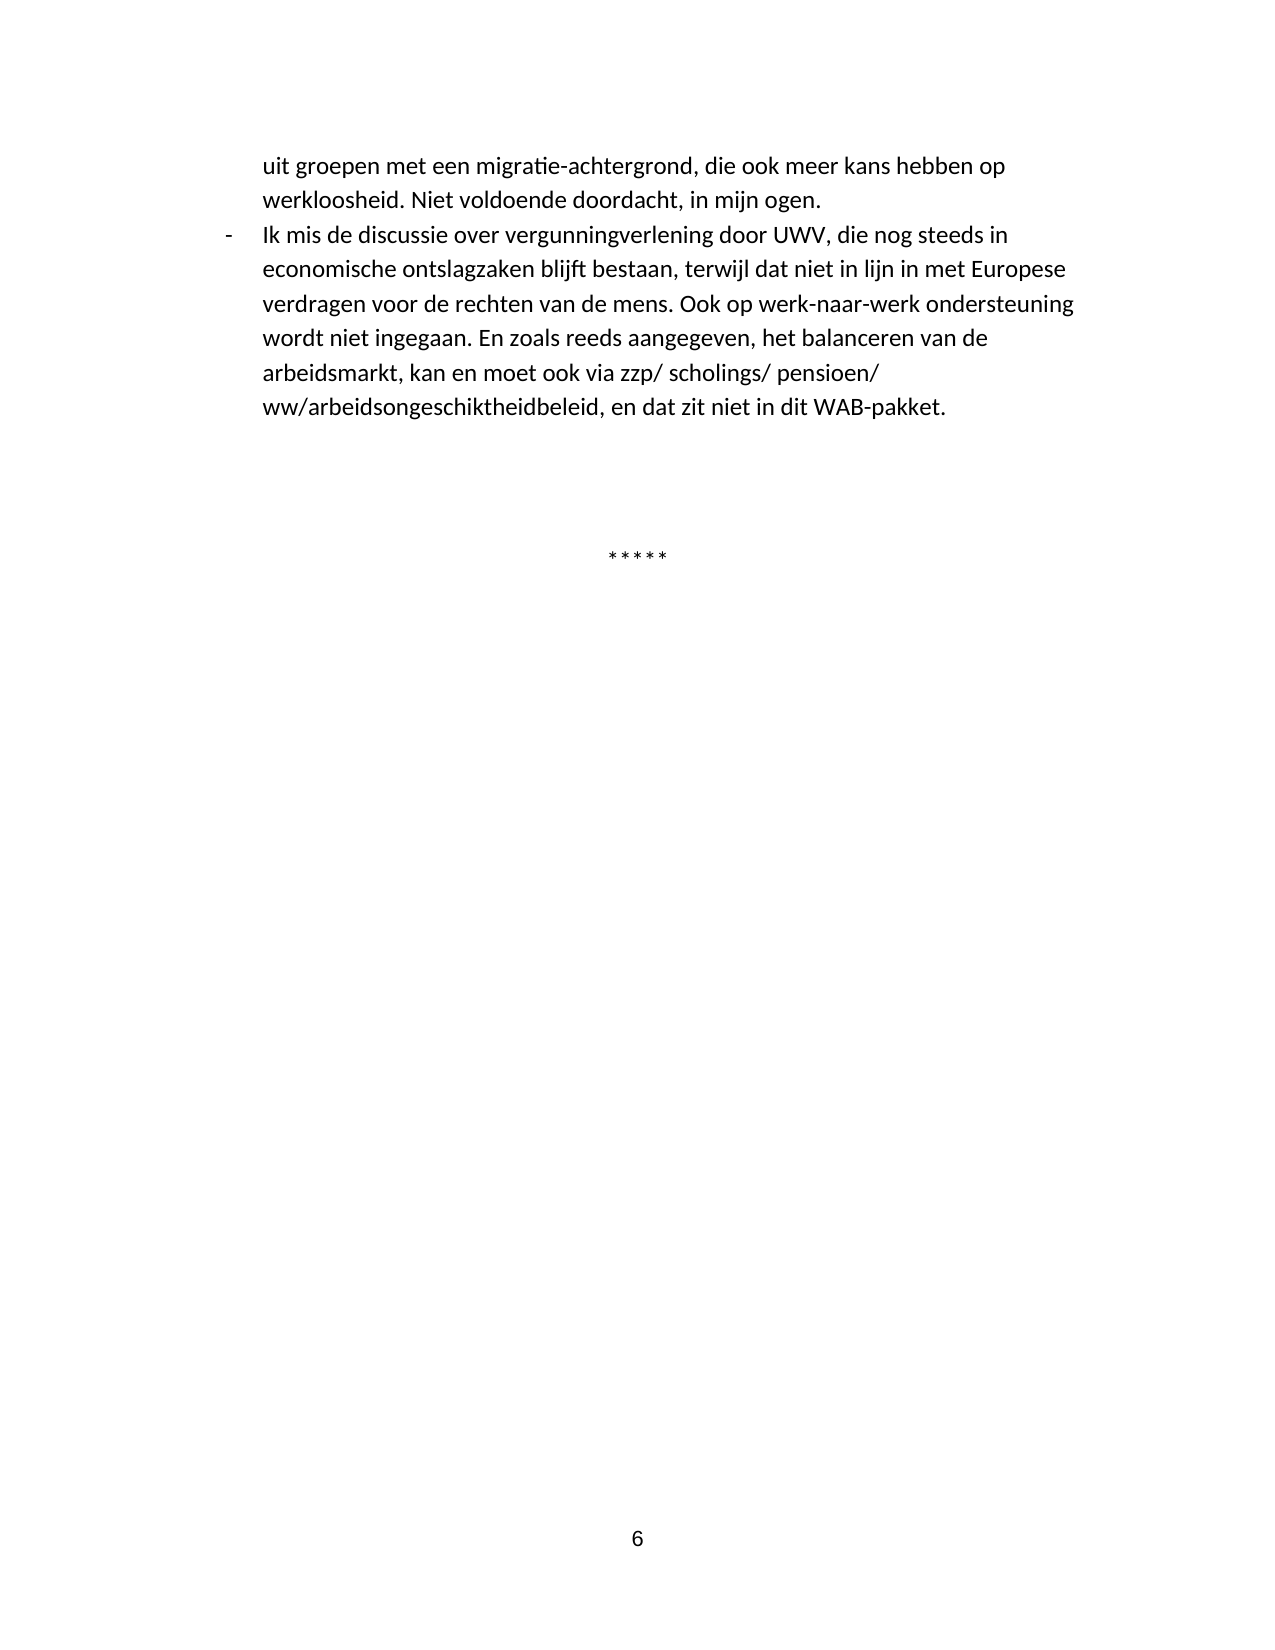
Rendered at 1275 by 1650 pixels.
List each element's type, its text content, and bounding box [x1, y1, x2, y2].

list Ik mis de discussie over vergunningverlening door UWV, die nog steeds in economische ontslagzaken blijft bestaan, terwijl dat niet in lijn in met Europese verdragen voor de rechten van de mens. Ook op werk-naar-werk ondersteuning wordt niet ingegaan. En zoals reeds aangegeven, het balanceren van de arbeidsmarkt, kan en moet ook via zzp/ scholings/ pensioen/ ww/arbeidsongeschiktheidbeleid, en dat zit niet in dit WAB-pakket. [225, 219, 1125, 422]
text ***** [150, 545, 1125, 575]
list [225, 150, 1125, 215]
